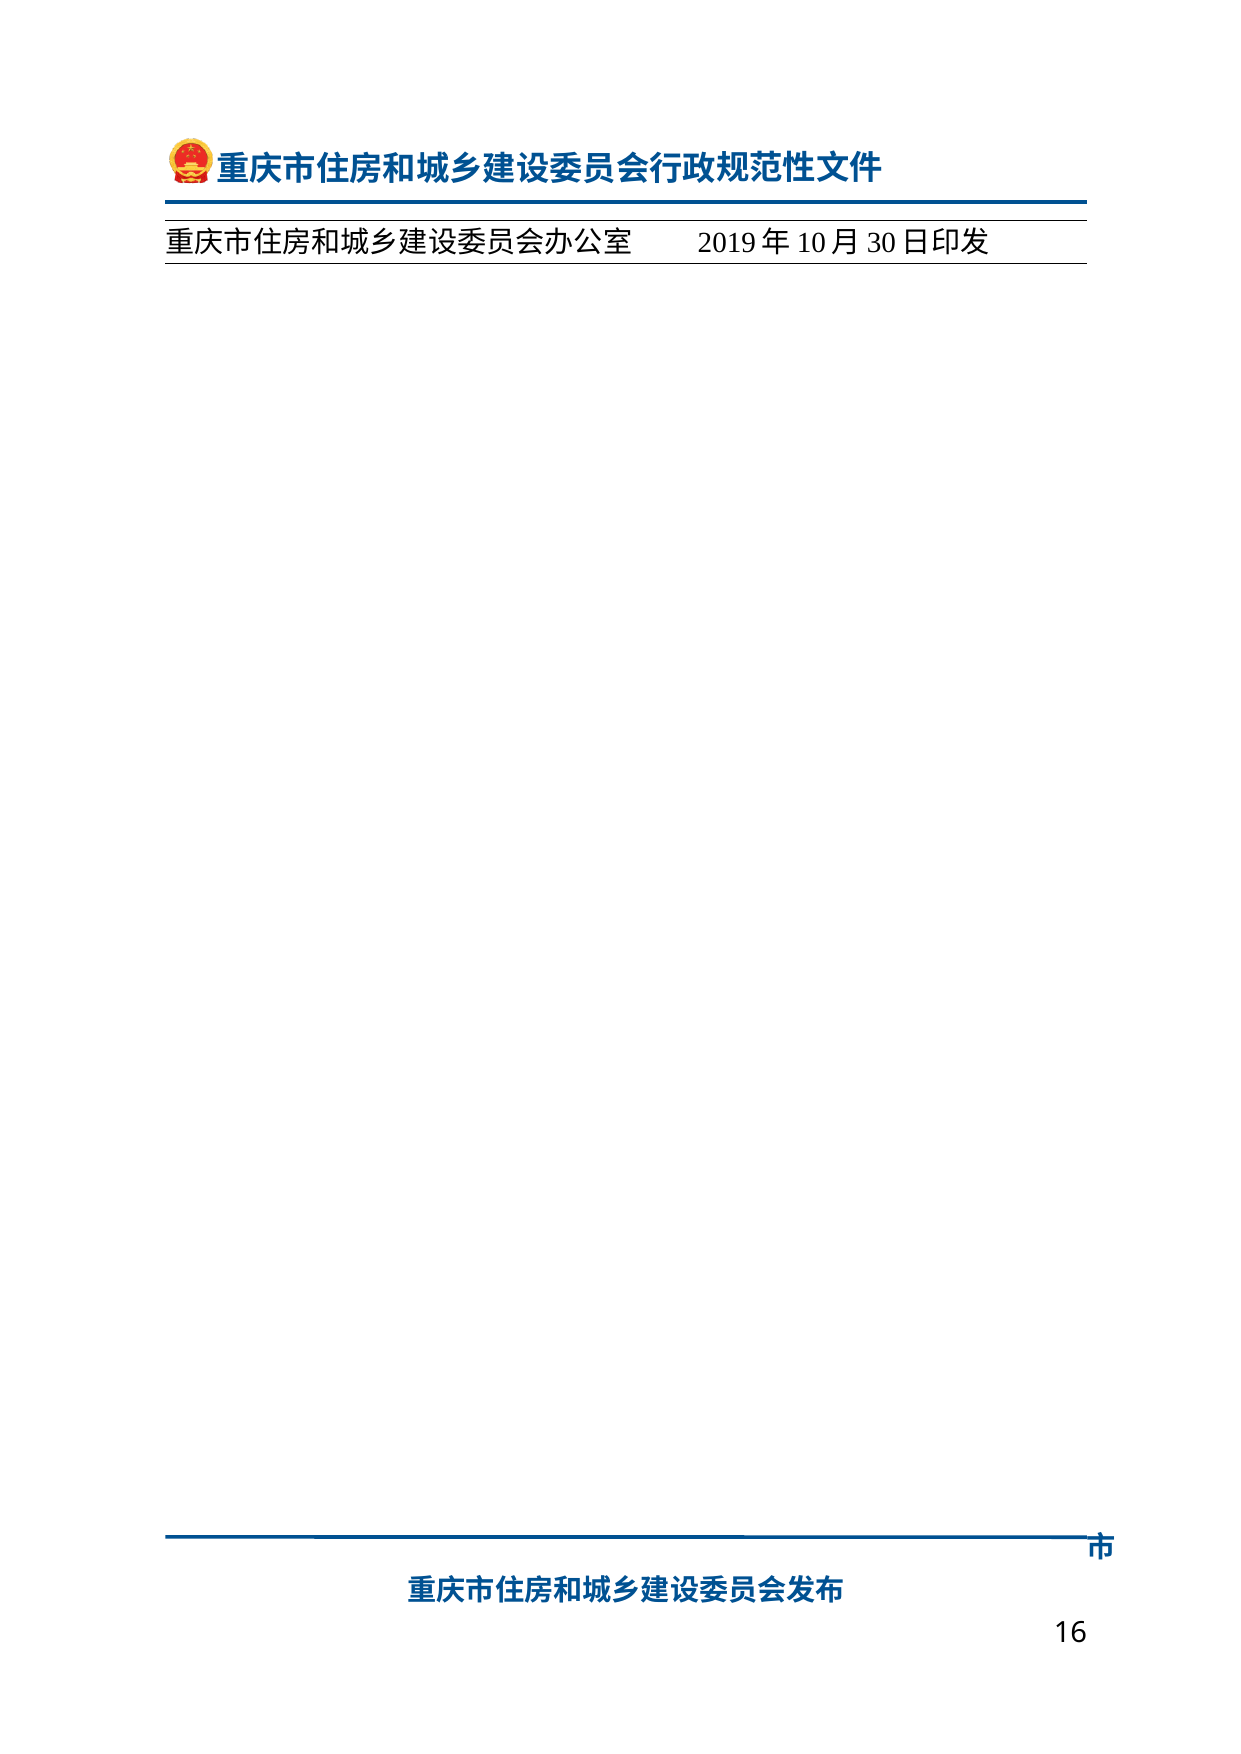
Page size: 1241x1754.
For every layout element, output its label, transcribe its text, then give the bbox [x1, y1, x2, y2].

picture [165, 136, 217, 187]
text 重庆市住房和城乡建设委员会办公室 2019年10月30日印发 [165, 221, 1087, 263]
